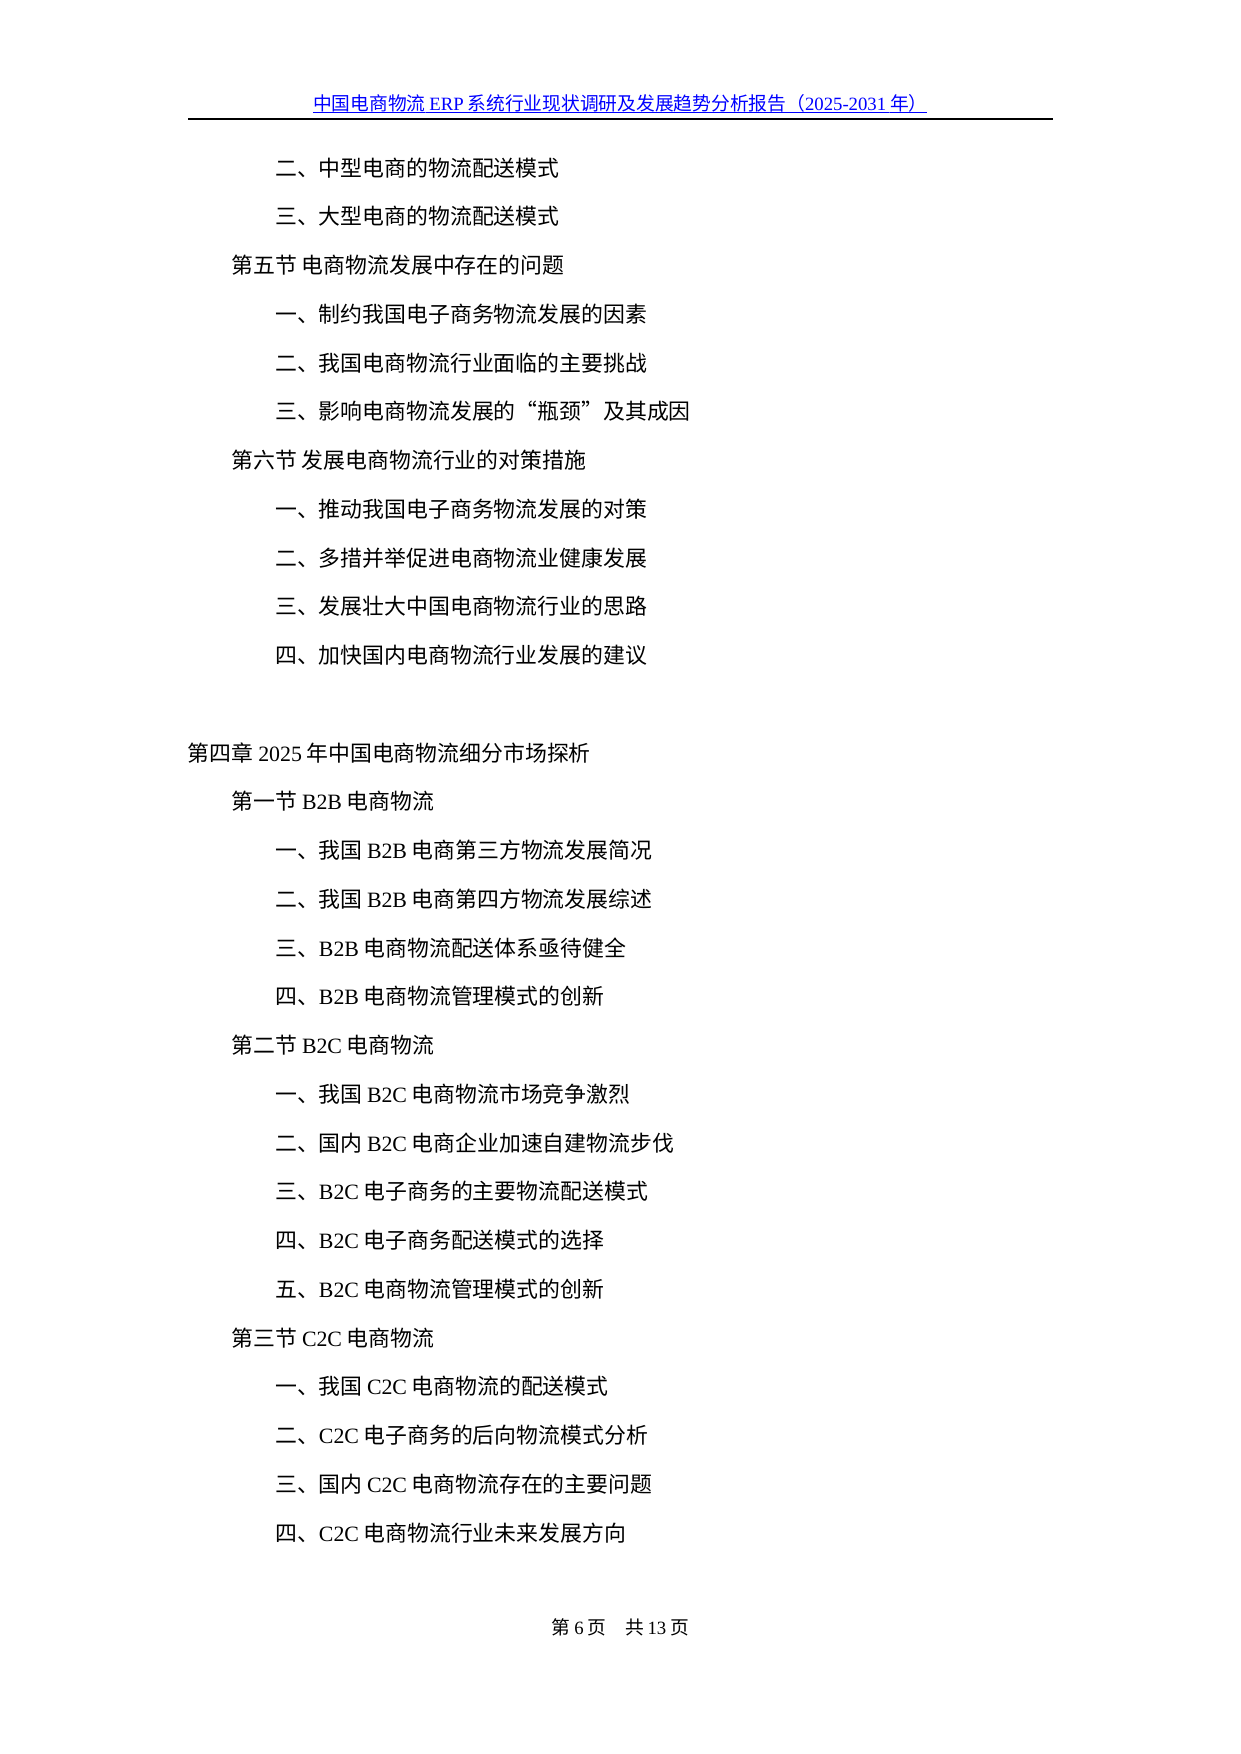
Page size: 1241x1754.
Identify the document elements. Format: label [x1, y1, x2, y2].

text [187, 150, 1053, 1548]
